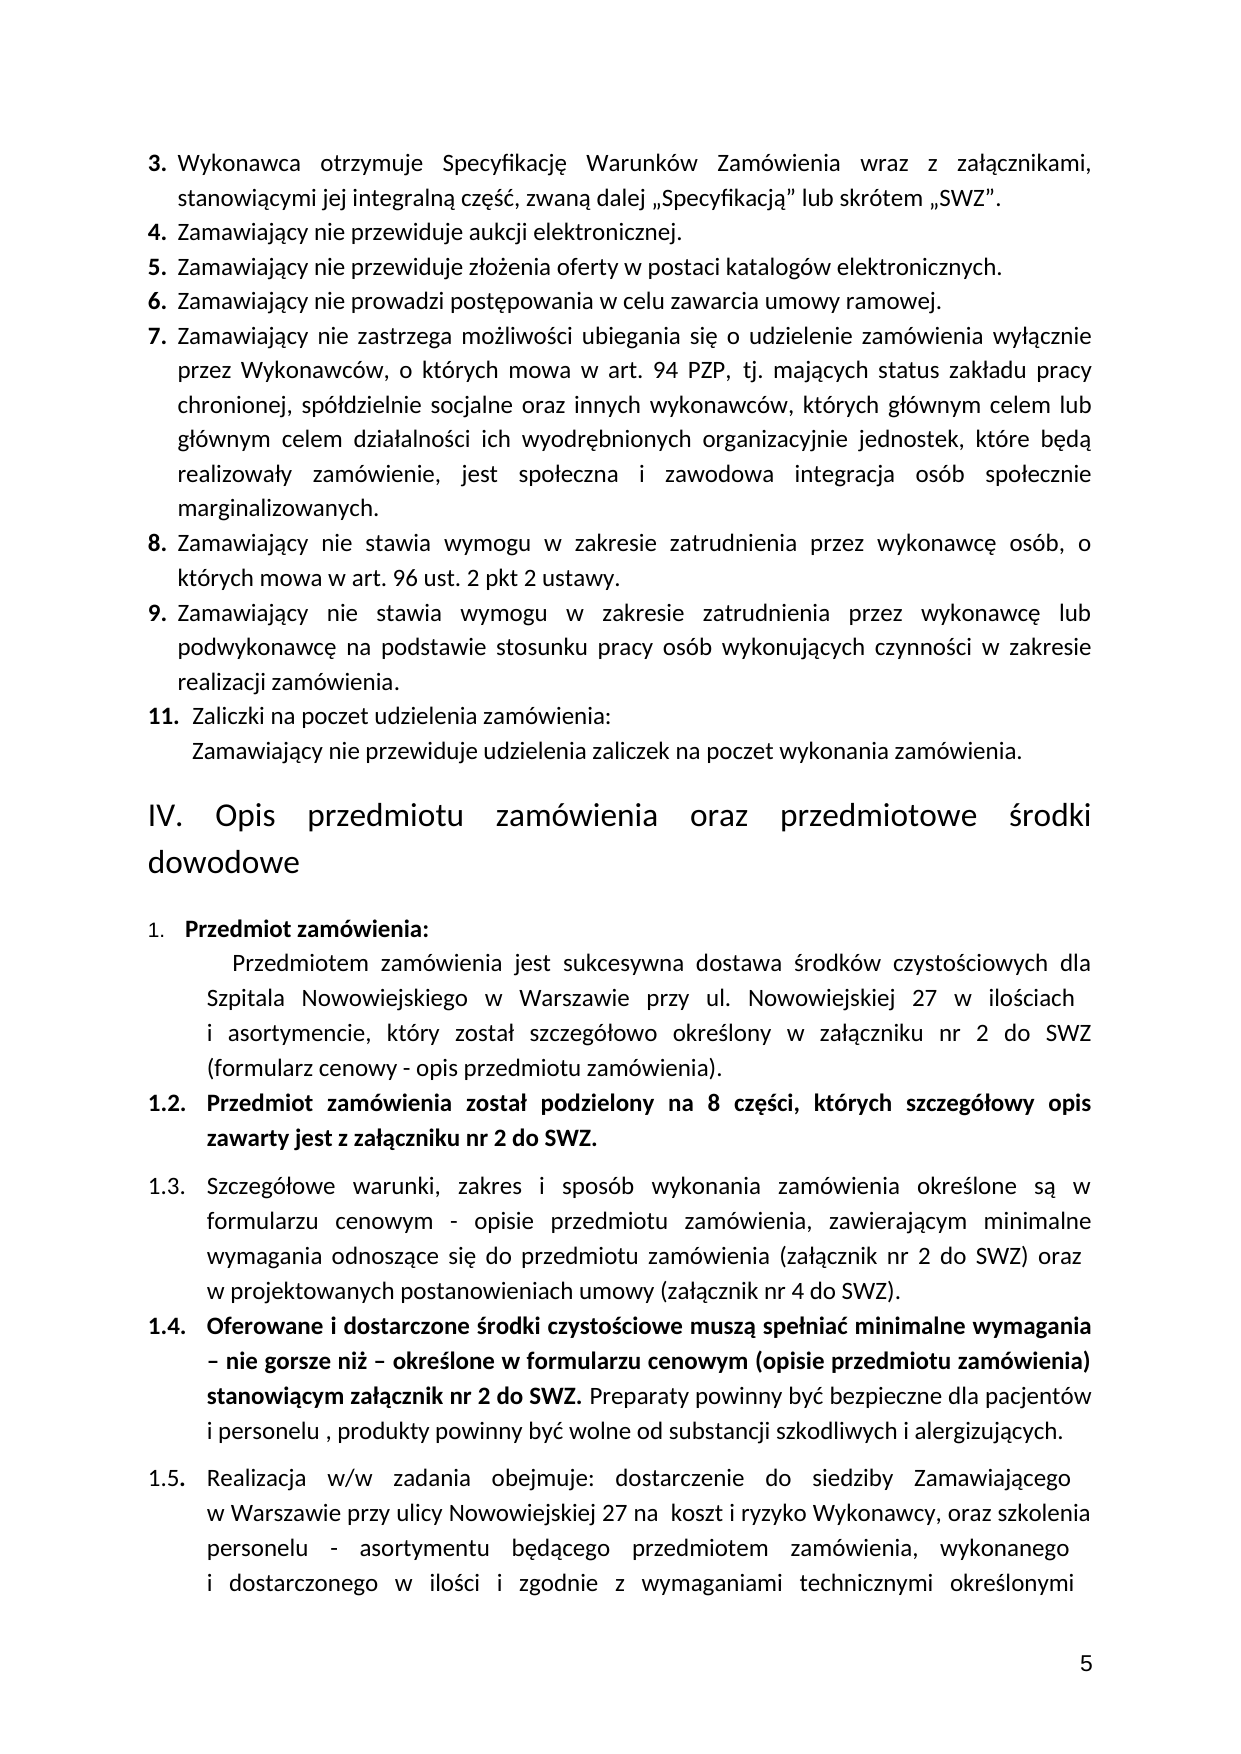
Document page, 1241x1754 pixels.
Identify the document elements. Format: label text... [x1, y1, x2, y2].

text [148, 1462, 1093, 1598]
list Zamawiający nie zastrzega możliwości ubiegania się o udzielenie zamówienia wyłącznie przez Wykonawców, o których mowa w art. 94 PZP, tj. mających status zakładu pracy chronionej, spółdzielnie socjalne oraz innych wykonawców, których głównym celem lub głównym celem działalności ich wyodrębnionych organizacyjnie jednostek, które będą realizowały zamówienie, jest społeczna i zawodowa integracja osób społecznie marginalizowanych. [148, 320, 1093, 523]
text Zamawiający nie przewiduje udzielenia zaliczek na poczet wykonania zamówienia. [192, 735, 1093, 765]
text 1.2. Przedmiot zamówienia został podzielony na 8 części, których szczegółowy opis zawarty jest z załączniku nr 2 do SWZ. [148, 1087, 1093, 1153]
text 1.4. Oferowane i dostarczone środki czystościowe muszą spełniać minimalne wymagania – nie gorsze niż – określone w formularzu cenowym (opisie przedmiotu zamówienia) stanowiącym załącznik nr 2 do SWZ. Preparaty powinny być bezpieczne dla pacjentów i personelu , produkty powinny być wolne od substancji szkodliwych i alergizujących. [148, 1310, 1093, 1445]
text 9. Zamawiający nie stawia wymogu w zakresie zatrudnienia przez wykonawcę lub podwykonawcę na podstawie stosunku pracy osób wykonujących czynności w zakresie realizacji zamówienia. [148, 597, 1093, 696]
list Zamawiający nie stawia wymogu w zakresie zatrudnienia przez wykonawcę osób, o których mowa w art. 96 ust. 2 pkt 2 ustawy. [148, 527, 1093, 592]
text Przedmiotem zamówienia jest sukcesywna dostawa środków czystościowych dla Szpitala Nowowiejskiego w Warszawie przy ul. Nowowiejskiej 27 w ilościach i asortymencie, który został szczegółowo określony w załączniku nr 2 do SWZ (formularz cenowy - opis przedmiotu zamówienia). [185, 947, 1093, 1083]
list Zamawiający nie przewiduje aukcji elektronicznej. [148, 217, 1093, 247]
subtitle IV. Opis przedmiotu zamówienia oraz przedmiotowe środki dowodowe [148, 794, 1093, 882]
list Zamawiający nie prowadzi postępowania w celu zawarcia umowy ramowej. [148, 286, 1093, 316]
list Zamawiający nie przewiduje złożenia oferty w postaci katalogów elektronicznych. [148, 251, 1093, 282]
text 11. Zaliczki na poczet udzielenia zamówienia: [148, 700, 1093, 731]
list Przedmiot zamówienia: [148, 913, 1093, 943]
list Wykonawca otrzymuje Specyfikację Warunków Zamówienia wraz z załącznikami, stanowiącymi jej integralną część, zwaną dalej „Specyfikacją” lub skrótem „SWZ”. [148, 148, 1093, 213]
text 1.3. Szczegółowe warunki, zakres i sposób wykonania zamówienia określone są w formularzu cenowym - opisie przedmiotu zamówienia, zawierającym minimalne wymagania odnoszące się do przedmiotu zamówienia (załącznik nr 2 do SWZ) oraz w projektowanych postanowieniach umowy (załącznik nr 4 do SWZ). [148, 1170, 1093, 1305]
